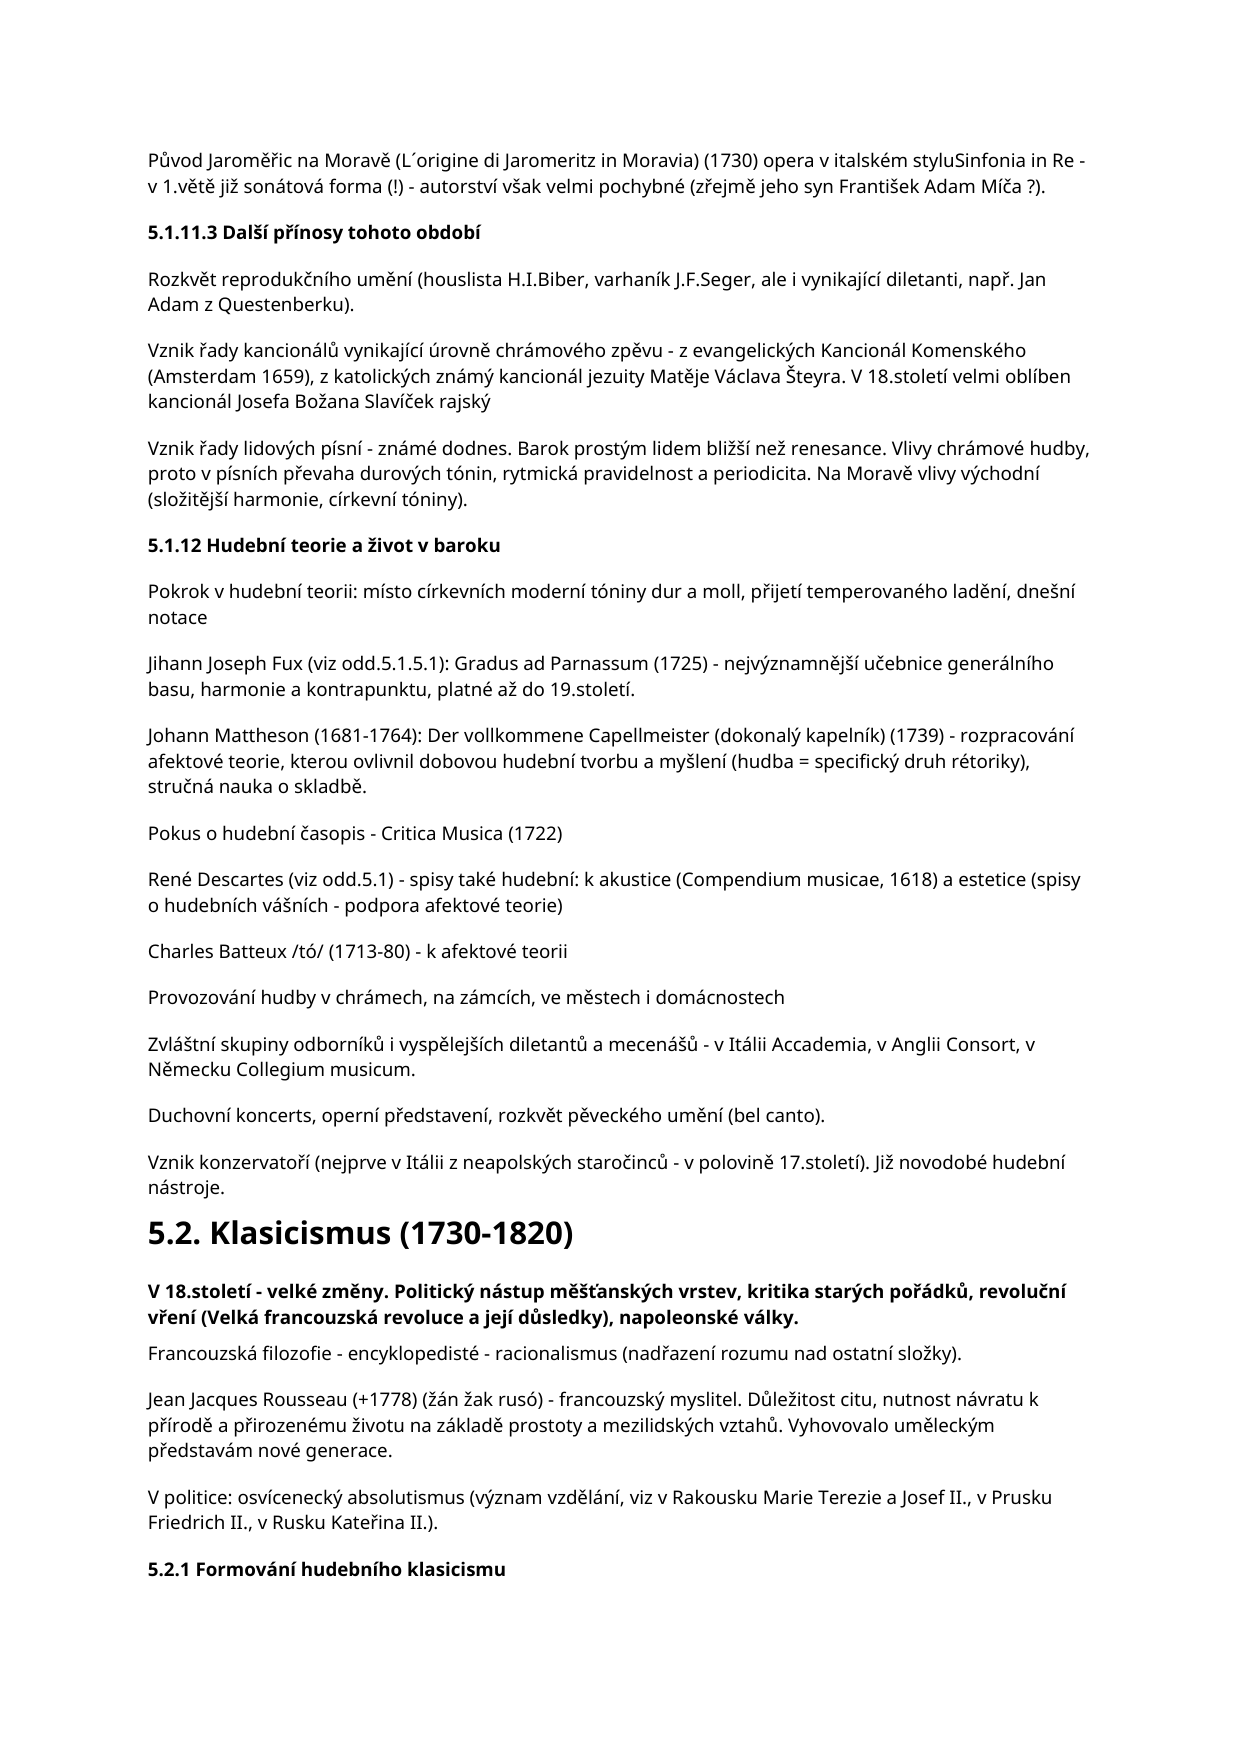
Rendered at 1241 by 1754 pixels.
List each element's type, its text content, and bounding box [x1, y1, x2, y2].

text Pokrok v hudební teorii: místo církevních moderní tóniny dur a moll, přijetí temperovaného ladění, dnešní notace [148, 579, 1093, 630]
text Francouzská filozofie - encyklopedisté - racionalismus (nadřazení rozumu nad ostatní složky). [148, 1340, 1093, 1366]
text Pokus o hudební časopis - Critica Musica (1722) [148, 820, 1093, 846]
text 5.2.1 Formování hudebního klasicismu [148, 1556, 1093, 1581]
text Zvláštní skupiny odborníků i vyspělejších diletantů a mecenášů - v Itálii Accademia, v Anglii Consort, v Německu Collegium musicum. [148, 1031, 1093, 1082]
text Vznik řady lidových písní - známé dodnes. Barok prostým lidem bližší než renesance. Vlivy chrámové hudby, proto v písních převaha durových tónin, rytmická pravidelnost a periodicita. Na Moravě vlivy východní (složitější harmonie, církevní tóniny). [148, 435, 1093, 512]
text Jean Jacques Rousseau (+1778) (žán žak rusó) - francouzský myslitel. Důležitost citu, nutnost návratu k přírodě a přirozenému životu na základě prostoty a mezilidských vztahů. Vyhovovalo uměleckým představám nové generace. [148, 1387, 1093, 1463]
text Johann Mattheson (1681-1764): Der vollkommene Capellmeister (dokonalý kapelník) (1739) - rozpracování afektové teorie, kterou ovlivnil dobovou hudební tvorbu a myšlení (hudba = specifický druh rétoriky), stručná nauka o skladbě. [148, 723, 1093, 799]
text Vznik řady kancionálů vynikající úrovně chrámového zpěvu - z evangelických Kancionál Komenského (Amsterdam 1659), z katolických známý kancionál jezuity Matěje Václava Šteyra. V 18.století velmi oblíben kancionál Josefa Božana Slavíček rajský [148, 338, 1093, 414]
text Duchovní koncerts, operní představení, rozkvět pěveckého umění (bel canto). [148, 1103, 1093, 1128]
text Rozkvět reprodukčního umění (houslista H.I.Biber, varhaník J.F.Seger, ale i vynikající diletanti, např. Jan Adam z Questenberku). [148, 266, 1093, 317]
text V politice: osvícenecký absolutismus (význam vzdělání, viz v Rakousku Marie Terezie a Josef II., v Prusku Friedrich II., v Rusku Kateřina II.). [148, 1484, 1093, 1535]
text Charles Batteux /tó/ (1713-80) - k afektové teorii [148, 938, 1093, 964]
text Provozování hudby v chrámech, na zámcích, ve městech i domácnostech [148, 984, 1093, 1010]
text Jihann Joseph Fux (viz odd.5.1.5.1): Gradus ad Parnassum (1725) - nejvýznamnější učebnice generálního basu, harmonie a kontrapunktu, platné až do 19.století. [148, 651, 1093, 702]
text René Descartes (viz odd.5.1) - spisy také hudební: k akustice (Compendium musicae, 1618) a estetice (spisy o hudebních vášních - podpora afektové teorie) [148, 866, 1093, 917]
text 5.2. Klasicismus (1730-1820) V 18.století - velké změny. Politický nástup měšťanských vrstev, kritika starých pořádků, revoluční vření (Velká francouzská revoluce a její důsledky), napoleonské války. [148, 1211, 1093, 1330]
text Původ Jaroměřic na Moravě (L´origine di Jaromeritz in Moravia) (1730) opera v italském styluSinfonia in Re - v 1.větě již sonátová forma (!) - autorství však velmi pochybné (zřejmě jeho syn František Adam Míča ?). [148, 148, 1093, 199]
text 5.1.12 Hudební teorie a život v baroku [148, 532, 1093, 558]
text 5.1.11.3 Další přínosy tohoto období [148, 219, 1093, 245]
text Vznik konzervatoří (nejprve v Itálii z neapolských staročinců - v polovině 17.století). Již novodobé hudební nástroje. [148, 1149, 1093, 1200]
